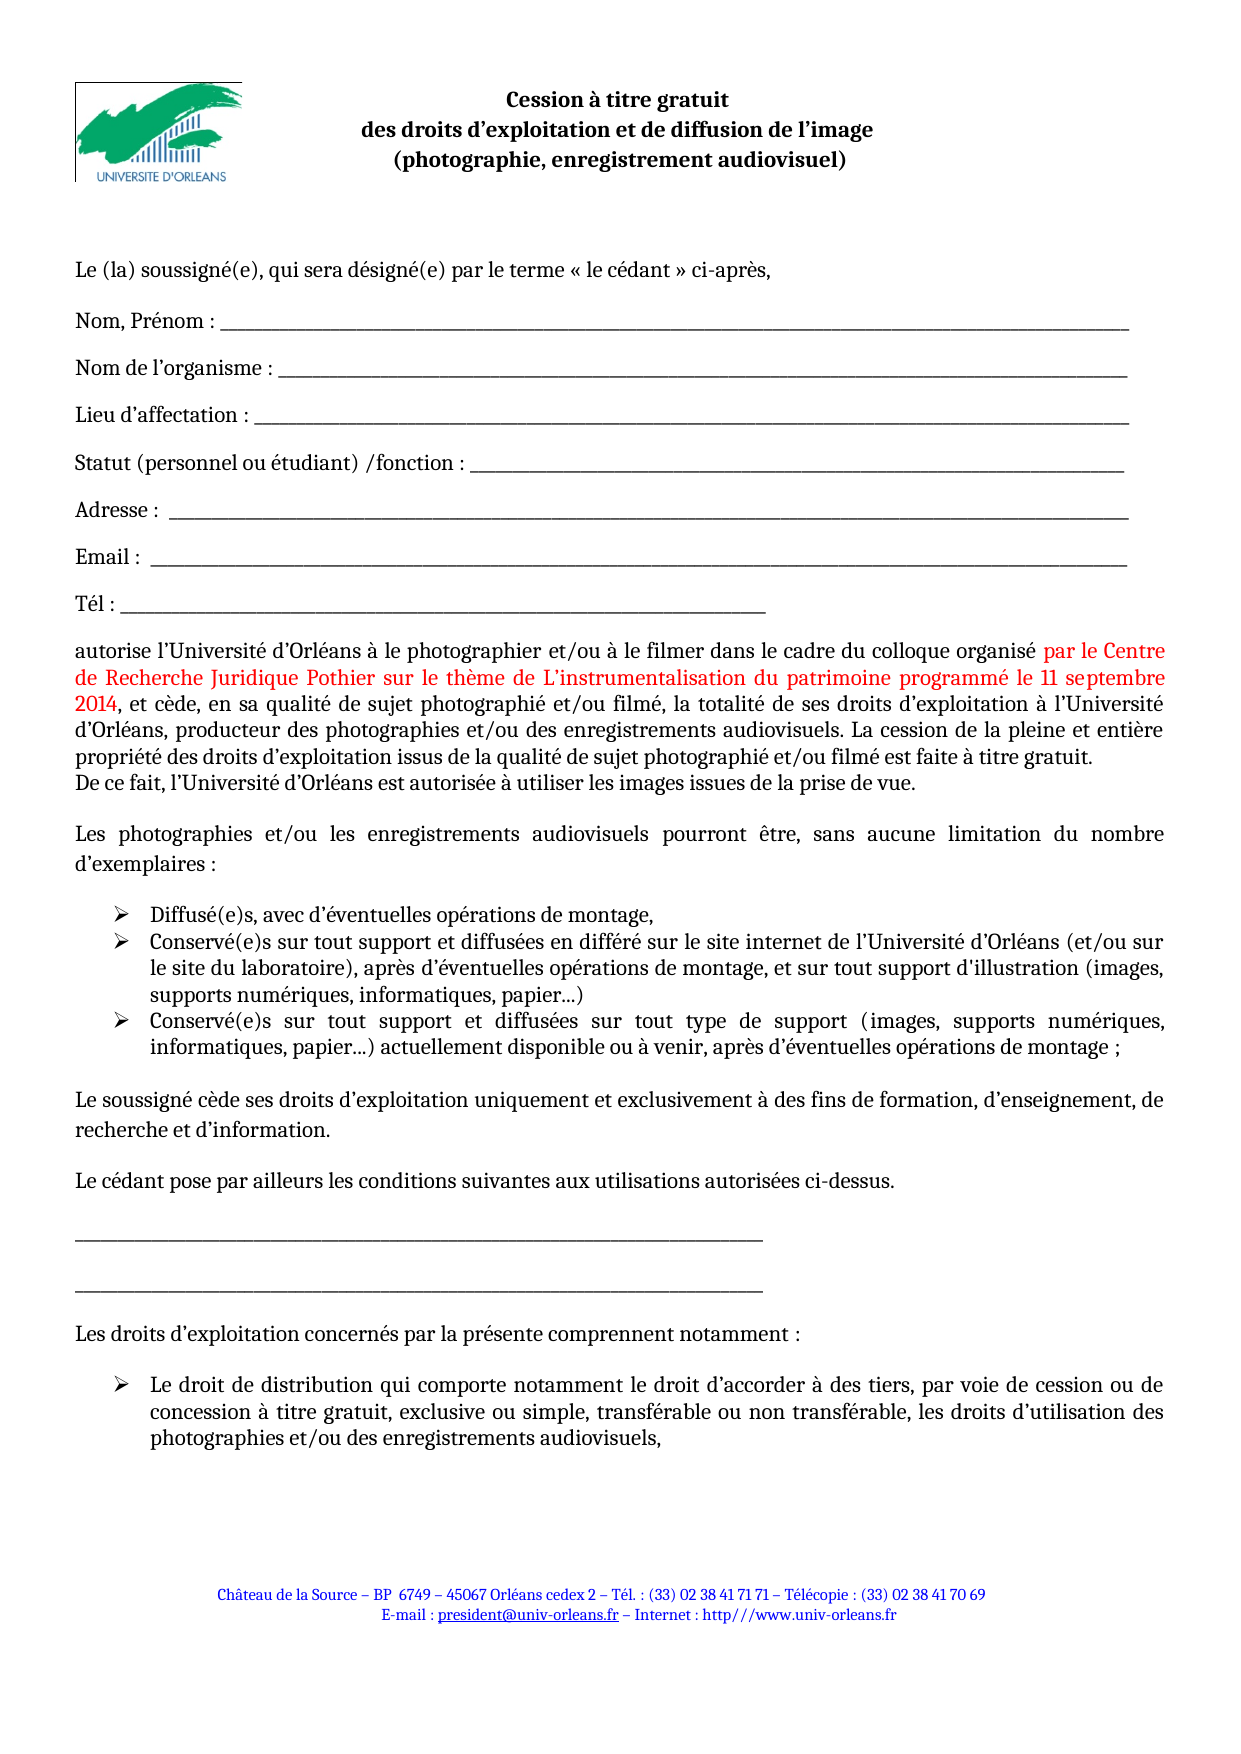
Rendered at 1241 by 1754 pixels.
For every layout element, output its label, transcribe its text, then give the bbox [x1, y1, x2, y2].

text Statut (personnel ou étudiant) /fonction : _____________________________________________________________________________ [75, 449, 1165, 476]
text De ce fait, l’Université d’Orléans est autorisée à utiliser les images issues de la prise de vue. [75, 770, 1165, 796]
text Lieu d’affectation : _______________________________________________________________________________________________________ [75, 402, 1165, 429]
text Les droits d’exploitation concernés par la présente comprennent notamment : [75, 1321, 1165, 1347]
picture [75, 82, 243, 182]
text Nom de l’organisme : ____________________________________________________________________________________________________ [75, 355, 1165, 381]
text Tél : ____________________________________________________________________________ [75, 591, 1165, 617]
text Le (la) soussigné(e), qui sera désigné(e) par le terme « le cédant » ci-après, [75, 257, 1165, 283]
list Le droit de distribution qui comporte notamment le droit d’accorder à des tiers, par voie de cession ou de concession à titre gratuit, exclusive ou simple, transférable ou non transférable, les droits d’utilisation des photographies et/ou des enregistrements audiovisuels, [112, 1372, 1165, 1451]
text _________________________________________________________________________________ [75, 1219, 1165, 1245]
text autorise l’Université d’Orléans à le photographier et/ou à le filmer dans le cadre du colloque organisé par le Centre de Recherche Juridique Pothier sur le thème de L’instrumentalisation du patrimoine programmé le 11 septembre 2014, et cède, en sa qualité de sujet photographié et/ou filmé, la totalité de ses droits d’exploitation à l’Université d’Orléans, producteur des photographies et/ou des enregistrements audiovisuels. La cession de la pleine et entière propriété des droits d’exploitation issus de la qualité de sujet photographié et/ou filmé est faite à titre gratuit. [75, 638, 1165, 770]
text Le soussigné cède ses droits d’exploitation uniquement et exclusivement à des fins de formation, d’enseignement, de recherche et d’information. [75, 1087, 1165, 1143]
text Nom, Prénom : ___________________________________________________________________________________________________________ [75, 308, 1165, 334]
list Conservé(e)s sur tout support et diffusées sur tout type de support (images, supports numériques, informatiques, papier...) actuellement disponible ou à venir, après d’éventuelles opérations de montage ; [112, 1008, 1165, 1060]
text _________________________________________________________________________________ [75, 1270, 1165, 1296]
text Adresse : _________________________________________________________________________________________________________________ [75, 497, 1165, 523]
text Les photographies et/ou les enregistrements audiovisuels pourront être, sans aucune limitation du nombre d’exemplaires : [75, 821, 1165, 878]
text Le cédant pose par ailleurs les conditions suivantes aux utilisations autorisées ci-dessus. [75, 1168, 1165, 1194]
table_header Cession à titre gratuit des droits d’exploitation et de diffusion de l’image (photographie, enregistrement audiovisuel) [329, 86, 912, 198]
list Conservé(e)s sur tout support et diffusées en différé sur le site internet de l’Université d’Orléans (et/ou sur le site du laboratoire), après d’éventuelles opérations de montage, et sur tout support d'illustration (images, supports numériques, informatiques, papier...) [112, 929, 1165, 1008]
list Diffusé(e)s, avec d’éventuelles opérations de montage, [112, 902, 1165, 929]
text Email : ___________________________________________________________________________________________________________________ [75, 544, 1165, 570]
